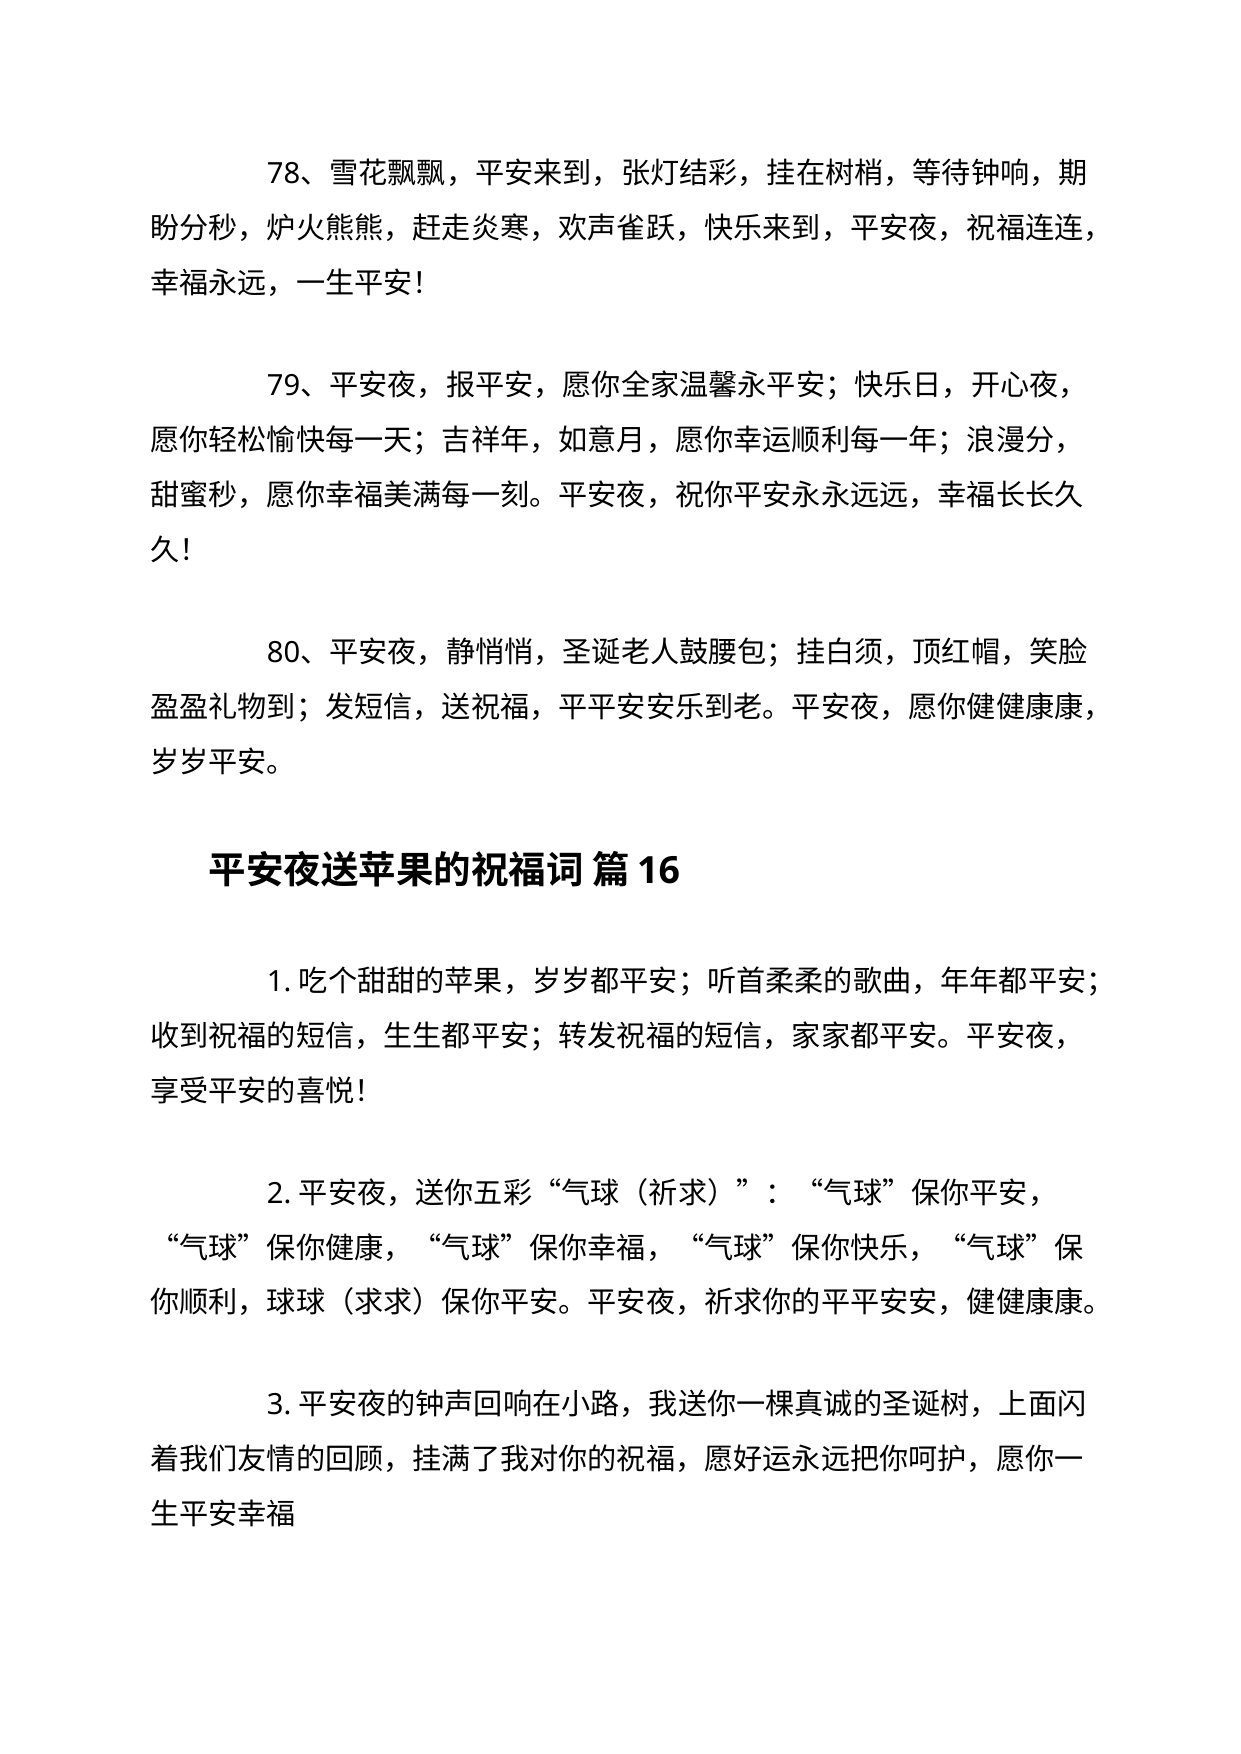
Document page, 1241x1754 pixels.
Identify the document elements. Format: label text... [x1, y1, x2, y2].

text 3. 平安夜的钟声回响在小路，我送你一棵真诚的圣诞树，上面闪着我们友情的回顾，挂满了我对你的祝福，愿好运永远把你呵护，愿你一生平安幸福 [150, 1381, 1090, 1533]
text 2. 平安夜，送你五彩“气球（祈求）”：“气球”保你平安，“气球”保你健康，“气球”保你幸福，“气球”保你快乐，“气球”保你顺利，球球（求求）保你平安。平安夜，祈求你的平平安安，健健康康。 [150, 1169, 1090, 1321]
text 79、平安夜，报平安，愿你全家温馨永平安；快乐日，开心夜，愿你轻松愉快每一天；吉祥年，如意月，愿你幸运顺利每一年；浪漫分，甜蜜秒，愿你幸福美满每一刻。平安夜，祝你平安永永远远，幸福长长久久！ [150, 362, 1090, 569]
text 80、平安夜，静悄悄，圣诞老人鼓腰包；挂白须，顶红帽，笑脸盈盈礼物到；发短信，送祝福，平平安安乐到老。平安夜，愿你健健康康，岁岁平安。 [150, 628, 1090, 780]
text 78、雪花飘飘，平安来到，张灯结彩，挂在树梢，等待钟响，期盼分秒，炉火熊熊，赶走炎寒，欢声雀跃，快乐来到，平安夜，祝福连连，幸福永远，一生平安！ [150, 150, 1090, 302]
text 平安夜送苹果的祝福词 篇16 [150, 840, 1090, 894]
text 1. 吃个甜甜的苹果，岁岁都平安；听首柔柔的歌曲，年年都平安；收到祝福的短信，生生都平安；转发祝福的短信，家家都平安。平安夜，享受平安的喜悦！ [150, 957, 1090, 1110]
